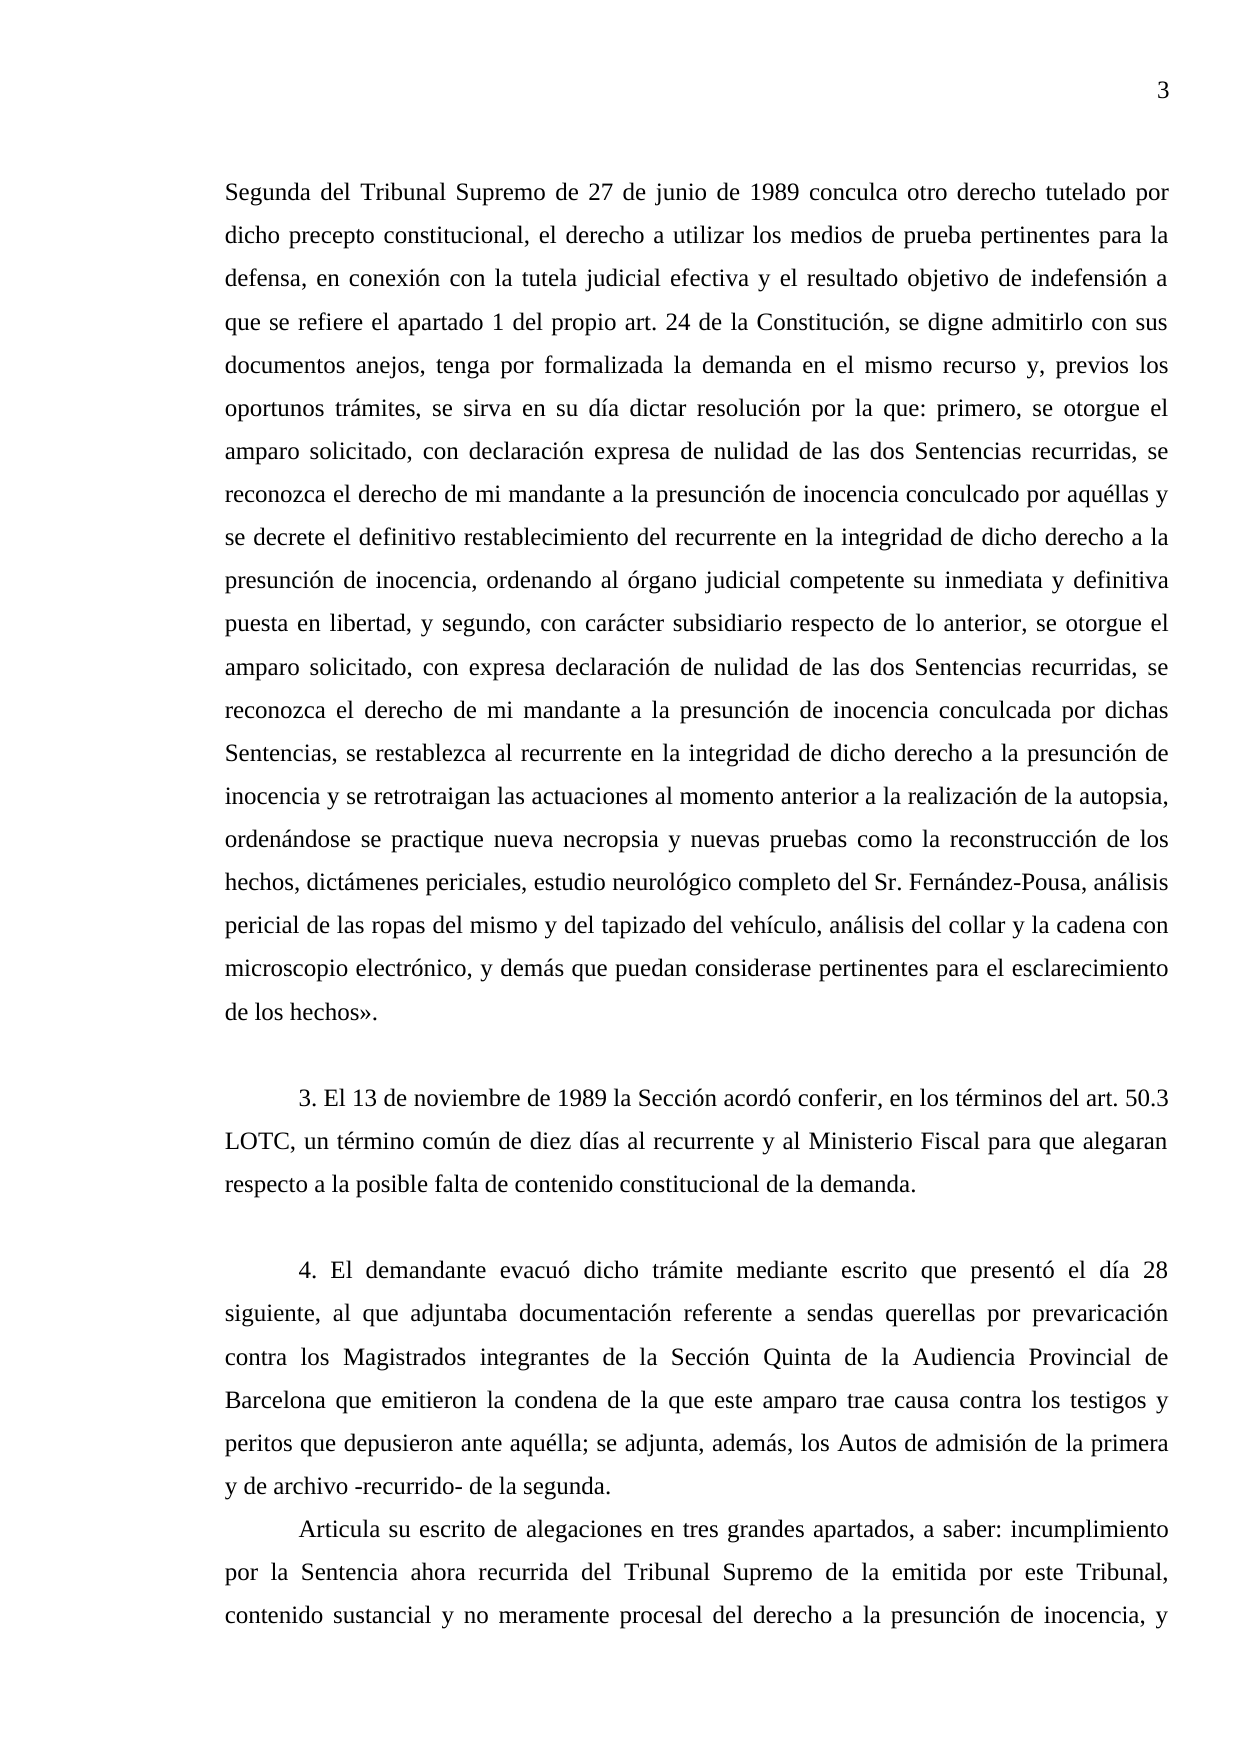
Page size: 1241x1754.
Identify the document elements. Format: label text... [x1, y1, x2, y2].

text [224, 177, 1169, 1025]
text 3. El 13 de noviembre de 1989 la Sección acordó conferir, en los términos del art. 50.3 LOTC, un término común de diez días al recurrente y al Ministerio Fiscal para que alegaran respecto a la posible falta de contenido constitucional de la demanda. [224, 1083, 1169, 1198]
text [224, 1514, 1169, 1629]
text 4. El demandante evacuó dicho trámite mediante escrito que presentó el día 28 siguiente, al que adjuntaba documentación referente a sendas querellas por prevaricación contra los Magistrados integrantes de la Sección Quinta de la Audiencia Provincial de Barcelona que emitieron la condena de la que este amparo trae causa contra los testigos y peritos que depusieron ante aquélla; se adjunta, además, los Autos de admisión de la primera y de archivo -recurrido- de la segunda. [224, 1255, 1169, 1500]
